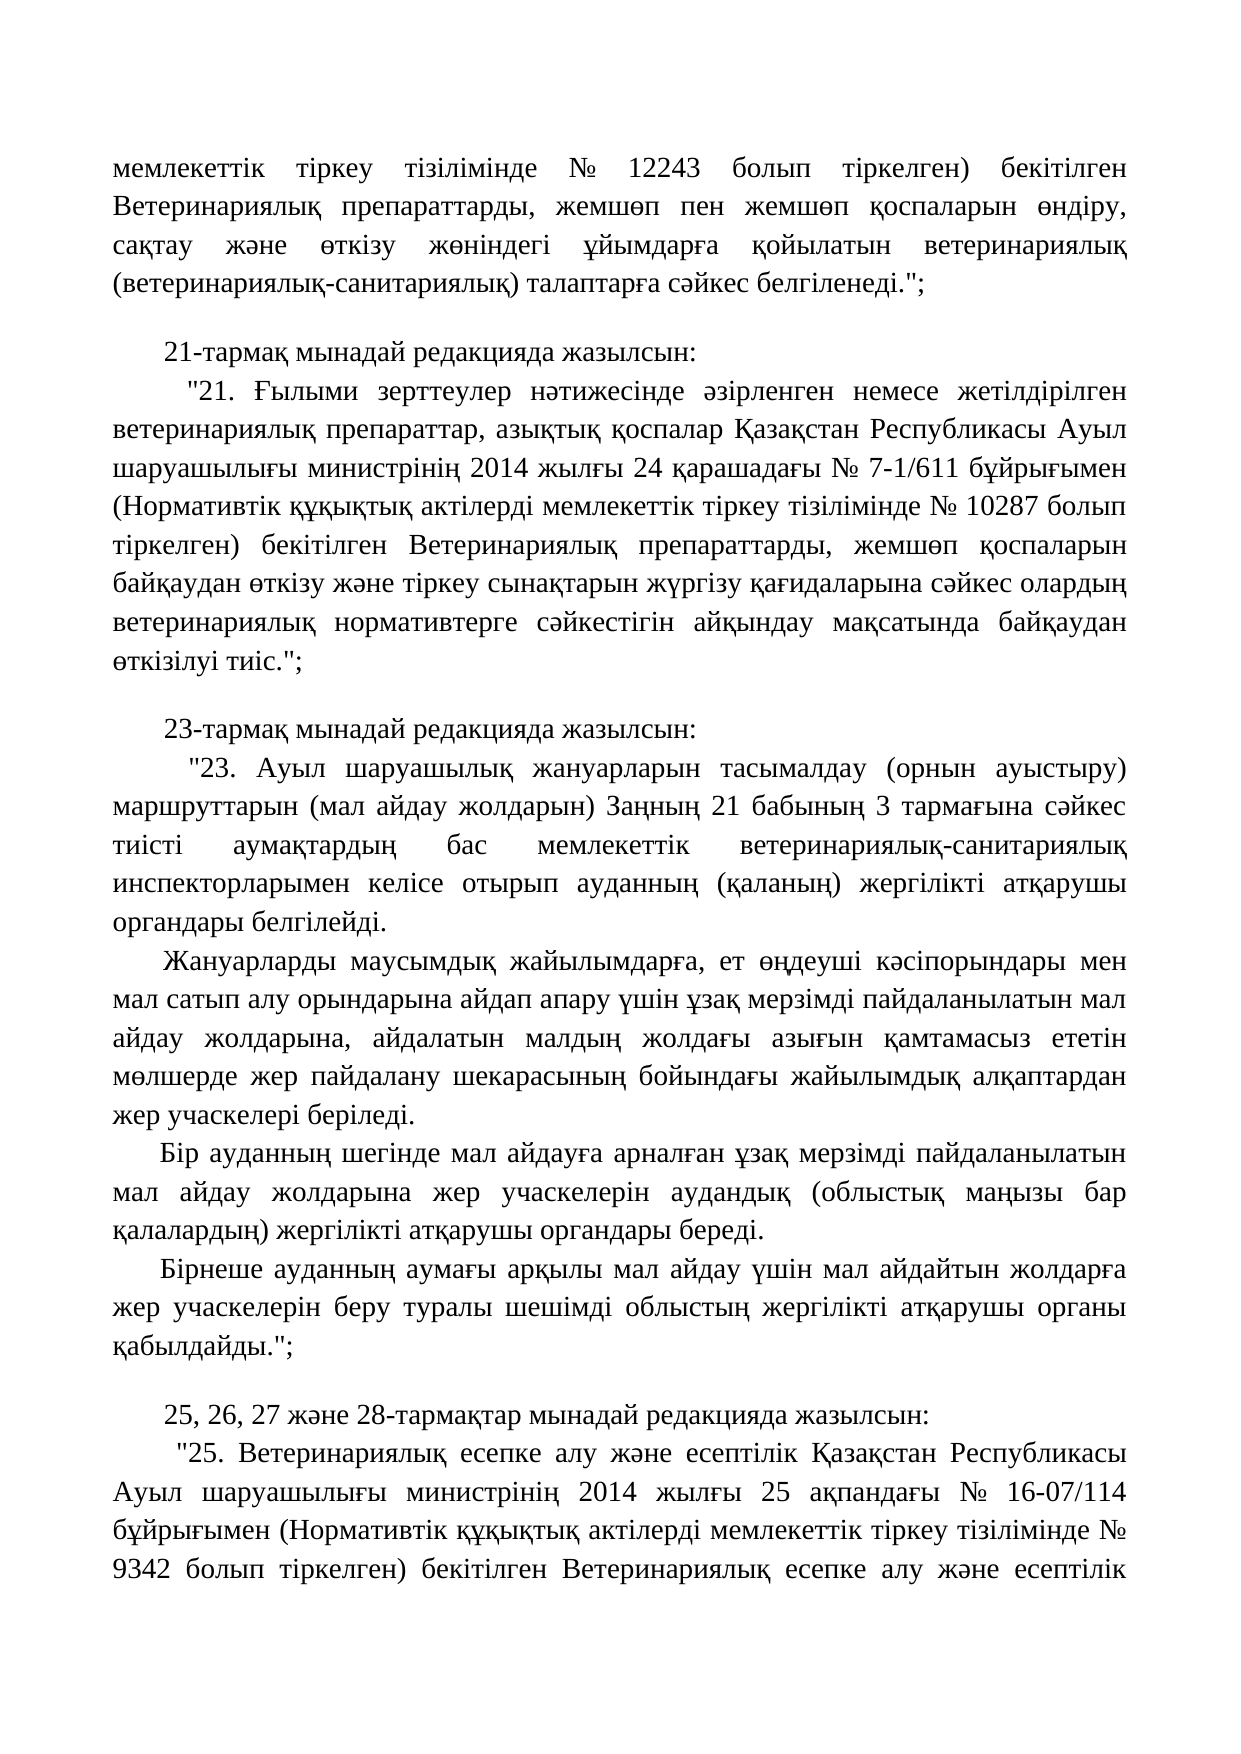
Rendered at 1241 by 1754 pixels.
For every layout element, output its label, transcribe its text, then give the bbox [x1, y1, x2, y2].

text Бірнеше ауданның аумағы арқылы мал айдау үшін мал айдайтын жолдарға жер учаскелерін беру туралы шешімді облыстың жергілікті атқарушы органы қабылдайды."; [112, 1251, 1128, 1362]
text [112, 150, 1128, 299]
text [112, 1435, 1128, 1584]
text 23-тармақ мынадай редакцияда жазылсын: [112, 711, 1128, 745]
text 25, 26, 27 және 28-тармақтар мынадай редакцияда жазылсын: [112, 1397, 1128, 1430]
text 21-тармақ мынадай редакцияда жазылсын: [112, 334, 1128, 368]
text Жануарларды маусымдық жайылымдарға, ет өңдеуші кәсіпорындары мен мал сатып алу орындарына айдап апару үшін ұзақ мерзімді пайдаланылатын мал айдау жолдарына, айдалатын малдың жолдағы азығын қамтамасыз ететін мөлшерде жер пайдалану шекарасының бойындағы жайылымдық алқаптардан жер учаскелері беріледі. [112, 943, 1128, 1130]
text "23. Ауыл шаруашылық жануарларын тасымалдау (орнын ауыстыру) маршруттарын (мал айдау жолдарын) Заңның 21 бабының 3 тармағына сәйкес тиісті аумақтардың бас мемлекеттік ветеринариялық-санитариялық инспекторларымен келісе отырып ауданның (қаланың) жергілікті атқарушы органдары белгілейді. [112, 750, 1128, 938]
text "21. Ғылыми зерттеулер нәтижесінде әзірленген немесе жетілдірілген ветеринариялық препараттар, азықтық қоспалар Қазақстан Республикасы Ауыл шаруашылығы министрінің 2014 жылғы 24 қарашадағы № 7-1/611 бұйрығымен (Нормативтік құқықтық актілерді мемлекеттік тіркеу тізілімінде № 10287 болып тіркелген) бекітілген Ветеринариялық препараттарды, жемшөп қоспаларын байқаудан өткізу және тіркеу сынақтарын жүргізу қағидаларына сәйкес олардың ветеринариялық нормативтерге сәйкестігін айқындау мақсатында байқаудан өткізілуі тиіс."; [112, 373, 1128, 676]
text Бір ауданның шегінде мал айдауға арналған ұзақ мерзімді пайдаланылатын мал айдау жолдарына жер учаскелерін аудандық (облыстық маңызы бар қалалардың) жергілікті атқарушы органдары береді. [112, 1135, 1128, 1246]
